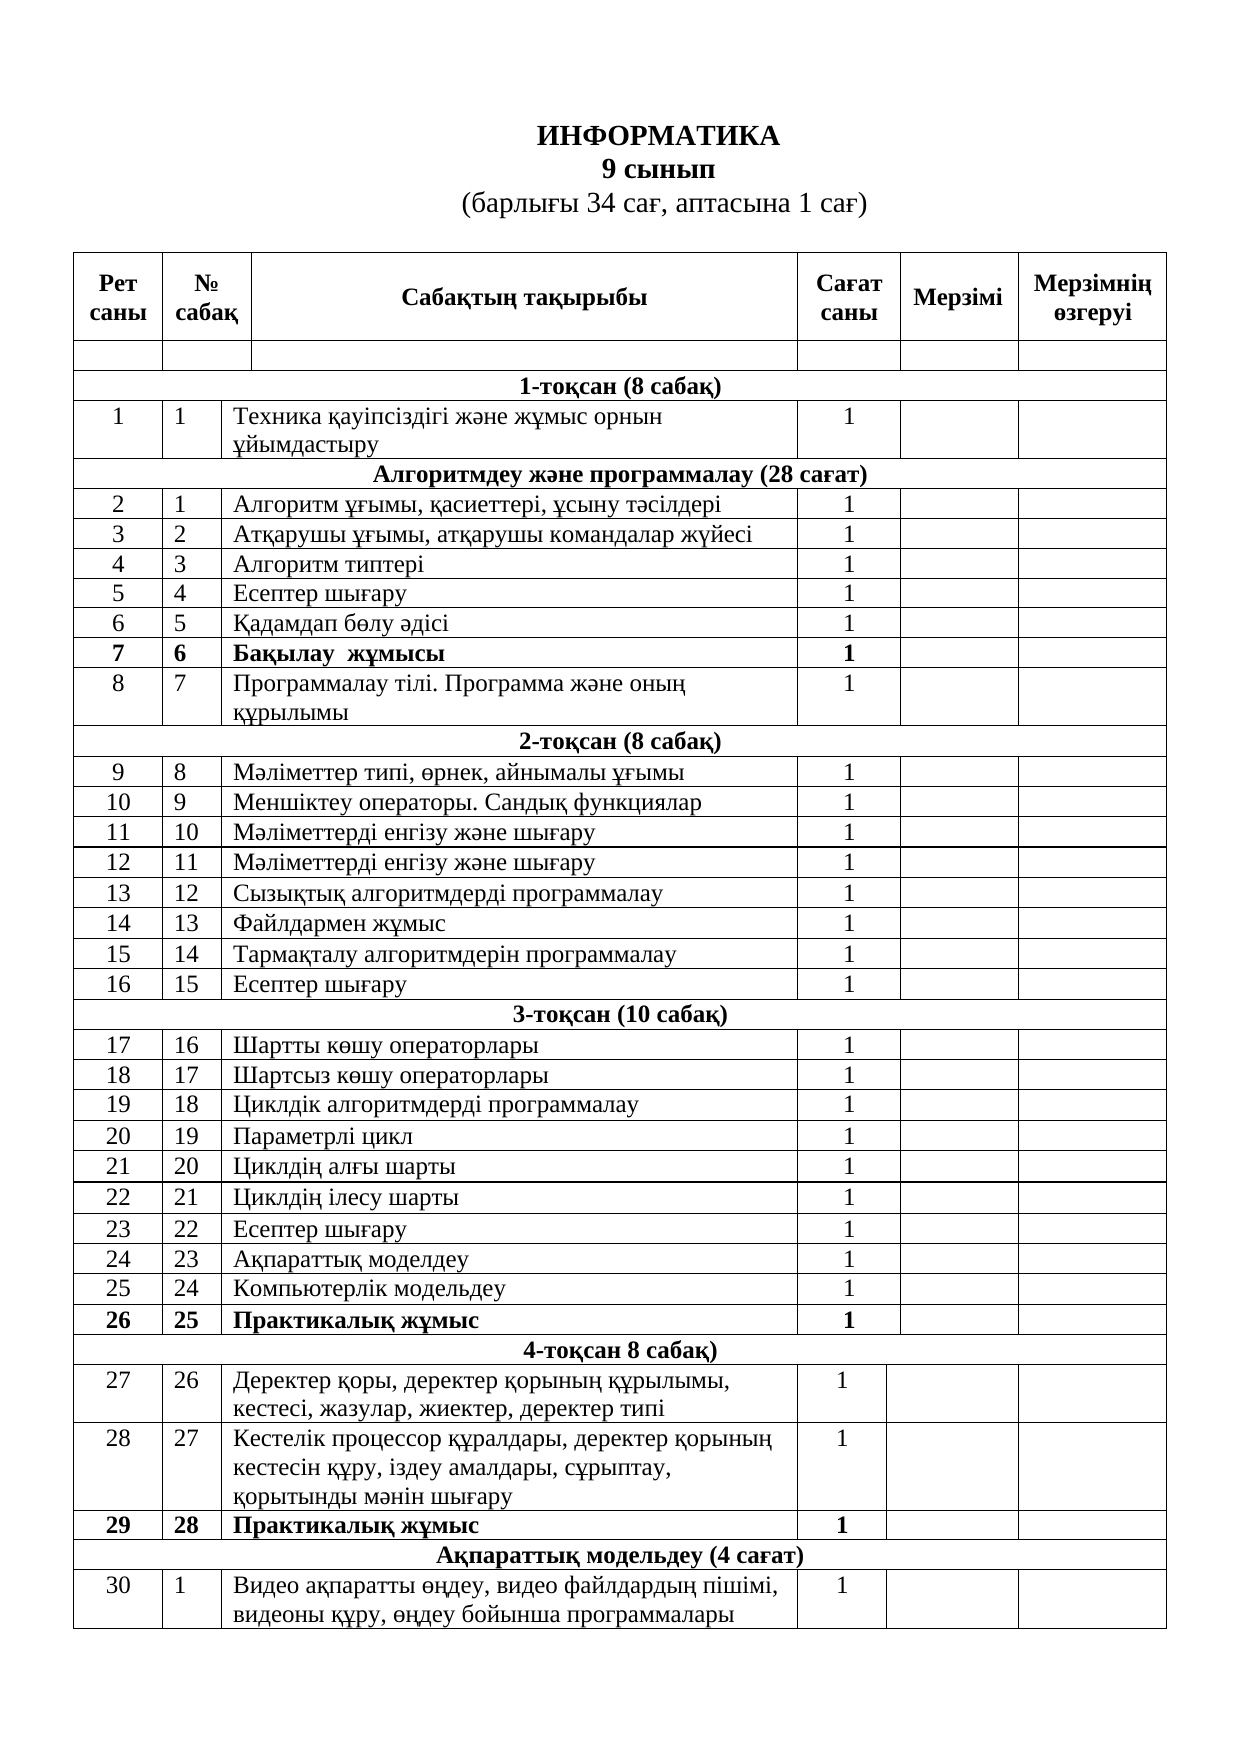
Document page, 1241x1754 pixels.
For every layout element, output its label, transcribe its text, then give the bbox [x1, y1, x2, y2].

table_cell [901, 878, 1018, 907]
table_cell 8 [163, 757, 221, 786]
table_cell Алгоритм ұғымы, қасиеттері, ұсыну тәсілдері [222, 489, 797, 518]
table_cell 13 [163, 908, 221, 938]
table_cell 1 [798, 969, 900, 998]
table_cell [1019, 1511, 1166, 1539]
table_cell 23 [74, 1214, 162, 1243]
table_cell [887, 1511, 1018, 1539]
table_cell 24 [74, 1244, 162, 1272]
table_cell [901, 401, 1018, 458]
table_cell Циклдік алгоритмдерді программалау [222, 1090, 797, 1120]
table_cell 27 [163, 1423, 221, 1509]
table_cell [1019, 1151, 1166, 1181]
table_cell 9 [163, 787, 221, 816]
table_cell 16 [163, 1030, 221, 1059]
table_cell 7 [74, 638, 162, 667]
table_cell 15 [163, 969, 221, 998]
table_cell [901, 787, 1018, 816]
table_cell 1 [798, 787, 900, 816]
table_cell [1019, 579, 1166, 607]
table_cell [1019, 341, 1166, 370]
table_cell [74, 341, 162, 370]
table_cell 12 [163, 878, 221, 907]
table_cell Параметрлі цикл [222, 1121, 797, 1150]
table_cell [1019, 757, 1166, 786]
table_cell 10 [74, 787, 162, 816]
table_cell 1 [798, 519, 900, 548]
table_cell [887, 1365, 1018, 1422]
table_cell Меншіктеу операторы. Сандық функциялар [222, 787, 797, 816]
table_cell Есептер шығару [222, 579, 797, 607]
table_cell 1 [798, 638, 900, 667]
table_cell 20 [163, 1151, 221, 1181]
table_cell [901, 608, 1018, 637]
table_cell [1019, 1365, 1166, 1422]
table_cell 15 [74, 939, 162, 968]
table_cell 1 [798, 401, 900, 458]
table_cell 29 [74, 1511, 162, 1539]
table_cell Алгоритм типтері [222, 549, 797, 577]
table_cell Практикалық жұмыс [222, 1511, 797, 1539]
table_cell 19 [163, 1121, 221, 1150]
table_header № сабақ [163, 253, 251, 340]
table_cell Мәліметтер типі, өрнек, айнымалы ұғымы [222, 757, 797, 786]
table_cell 8 [74, 668, 162, 725]
table_cell 24 [163, 1274, 221, 1304]
table_cell [901, 1151, 1018, 1181]
table_header Мерзімнің өзгеруі [1019, 253, 1166, 340]
table_cell [1019, 1305, 1166, 1334]
table_cell 22 [163, 1214, 221, 1243]
table_cell 10 [163, 817, 221, 846]
table_cell 1 [798, 1511, 886, 1539]
table_cell 1 [798, 1060, 900, 1088]
table_cell 18 [163, 1090, 221, 1120]
table_cell 16 [74, 969, 162, 998]
table_cell [901, 341, 1018, 370]
table_cell 1 [798, 1183, 900, 1213]
table_cell [901, 1090, 1018, 1120]
table_cell [163, 341, 251, 370]
table_cell [1019, 1570, 1166, 1628]
table_cell 11 [74, 817, 162, 846]
table_cell 17 [163, 1060, 221, 1088]
table_cell 5 [163, 608, 221, 637]
table_cell [1019, 519, 1166, 548]
table_cell 1 [163, 1570, 221, 1628]
table_cell 20 [74, 1121, 162, 1150]
table_cell [887, 1423, 1018, 1509]
table_cell 1 [798, 878, 900, 907]
table_cell 1 [798, 549, 900, 577]
table_cell 1 [798, 489, 900, 518]
table_cell Циклдің алғы шарты [222, 1151, 797, 1181]
table_cell 28 [74, 1423, 162, 1509]
table_cell 14 [163, 939, 221, 968]
table_cell Сызықтық алгоритмдерді программалау [222, 878, 797, 907]
table_cell 1 [798, 1244, 900, 1272]
table_cell [901, 668, 1018, 725]
table_cell 3 [163, 549, 221, 577]
table_cell [1019, 1183, 1166, 1213]
table_cell [252, 341, 797, 370]
table_cell [1019, 787, 1166, 816]
table_cell 1 [798, 1121, 900, 1150]
table_cell 1 [798, 1030, 900, 1059]
table_cell [887, 1570, 1018, 1628]
table_cell Ақпараттық модельдеу (4 сағат) [74, 1540, 1166, 1569]
table_cell 6 [74, 608, 162, 637]
table_cell 2 [74, 489, 162, 518]
table_cell 18 [74, 1060, 162, 1088]
table_cell [901, 939, 1018, 968]
table_cell [901, 1274, 1018, 1304]
table_cell [1019, 401, 1166, 458]
table_cell 1 [798, 1365, 886, 1422]
table_cell 22 [74, 1183, 162, 1213]
table_cell 2-тоқсан (8 сабақ) [74, 726, 1166, 756]
table_cell Файлдармен жұмыс [222, 908, 797, 938]
table_cell [901, 1030, 1018, 1059]
table_cell [1019, 817, 1166, 846]
table_cell 19 [74, 1090, 162, 1120]
table_cell 1 [798, 908, 900, 938]
table_cell 1 [798, 1151, 900, 1181]
table_cell 1-тоқсан (8 сабақ) [74, 371, 1166, 400]
table_cell Қадамдап бөлу әдісі [222, 608, 797, 637]
text ИНФОРМАТИКА [177, 118, 1140, 152]
table_cell [901, 1244, 1018, 1272]
table_cell [901, 638, 1018, 667]
table_cell [1019, 969, 1166, 998]
table_cell 1 [163, 489, 221, 518]
table_cell 1 [798, 579, 900, 607]
table_cell [1019, 638, 1166, 667]
table_cell 1 [163, 401, 221, 458]
table_cell [1019, 549, 1166, 577]
table_cell 1 [798, 817, 900, 846]
table_cell 1 [798, 1274, 900, 1304]
table_cell [1019, 878, 1166, 907]
table_cell 4 [163, 579, 221, 607]
table_cell Мәліметтерді енгізу және шығару [222, 817, 797, 846]
table_cell [901, 549, 1018, 577]
table_cell [901, 969, 1018, 998]
table_cell Кестелік процессор құралдары, деректер қорының кестесін құру, іздеу амалдары, сұрыптау, қорытынды мәнін шығару [222, 1423, 797, 1509]
table_cell [1019, 1060, 1166, 1088]
text (барлығы 34 сағ, аптасына 1 сағ) [177, 185, 1152, 219]
table_cell [901, 848, 1018, 877]
table_cell [1019, 939, 1166, 968]
table_cell 6 [163, 638, 221, 667]
table_cell [901, 1305, 1018, 1334]
table_header Рет саны [74, 253, 162, 340]
table_cell 23 [163, 1244, 221, 1272]
table_cell [901, 519, 1018, 548]
table_cell Шартты көшу операторлары [222, 1030, 797, 1059]
table_cell 1 [798, 1090, 900, 1120]
table_cell [901, 1183, 1018, 1213]
table_cell 1 [798, 668, 900, 725]
table_cell 1 [798, 848, 900, 877]
table_cell [1019, 908, 1166, 938]
table_cell 9 [74, 757, 162, 786]
table_cell Практикалық жұмыс [222, 1305, 797, 1334]
table_cell Алгоритмдеу және программалау (28 сағат) [74, 459, 1166, 488]
table_cell 1 [798, 608, 900, 637]
table_cell 11 [163, 848, 221, 877]
table_cell 5 [74, 579, 162, 607]
table_cell 1 [798, 939, 900, 968]
table_cell 3 [74, 519, 162, 548]
table_cell Тармақталу алгоритмдерін программалау [222, 939, 797, 968]
table_cell 1 [798, 1305, 900, 1334]
table_cell 28 [163, 1511, 221, 1539]
table_cell Есептер шығару [222, 969, 797, 998]
table_cell 1 [798, 757, 900, 786]
table_cell 3-тоқсан (10 сабақ) [74, 1000, 1166, 1029]
table_cell Шартсыз көшу операторлары [222, 1060, 797, 1088]
table_cell [901, 1121, 1018, 1150]
table_cell Циклдің ілесу шарты [222, 1183, 797, 1213]
table_cell Видео ақпаратты өңдеу, видео файлдардың пішімі, видеоны құру, өңдеу бойынша программалары [222, 1570, 797, 1628]
table_cell 2 [163, 519, 221, 548]
table_cell 4-тоқсан 8 сабақ) [74, 1335, 1166, 1364]
table_cell Компьютерлік модельдеу [222, 1274, 797, 1304]
table_cell Мәліметтерді енгізу және шығару [222, 848, 797, 877]
table_cell 25 [74, 1274, 162, 1304]
table_cell [901, 1214, 1018, 1243]
table_cell 27 [74, 1365, 162, 1422]
table_cell [1019, 1090, 1166, 1120]
table_cell [901, 908, 1018, 938]
table_cell [901, 757, 1018, 786]
table_cell 1 [798, 1214, 900, 1243]
table_cell [1019, 848, 1166, 877]
table_cell [1019, 1274, 1166, 1304]
table_cell 13 [74, 878, 162, 907]
table_cell Программалау тілі. Программа және оның құрылымы [222, 668, 797, 725]
table_cell [901, 1060, 1018, 1088]
table_cell Деректер қоры, деректер қорының құрылымы, кестесі, жазулар, жиектер, деректер типі [222, 1365, 797, 1422]
table_cell [901, 489, 1018, 518]
table_cell [901, 817, 1018, 846]
table_cell 25 [163, 1305, 221, 1334]
table_cell 30 [74, 1570, 162, 1628]
table_cell 26 [74, 1305, 162, 1334]
table_cell 1 [798, 1570, 886, 1628]
table_cell 12 [74, 848, 162, 877]
table_cell [1019, 1214, 1166, 1243]
table_cell [901, 579, 1018, 607]
table_cell Атқарушы ұғымы, атқарушы командалар жүйесі [222, 519, 797, 548]
table_cell 7 [163, 668, 221, 725]
table_cell Ақпараттық моделдеу [222, 1244, 797, 1272]
table_cell 4 [74, 549, 162, 577]
table_cell [798, 341, 900, 370]
table_cell [1019, 668, 1166, 725]
table_header Сағат саны [798, 253, 900, 340]
table_cell 1 [798, 1423, 886, 1509]
table_cell [1019, 1423, 1166, 1509]
table_cell 1 [74, 401, 162, 458]
table_header Сабақтың тақырыбы [252, 253, 797, 340]
table_cell [1019, 489, 1166, 518]
table_header Мерзімі [901, 253, 1018, 340]
table_cell 26 [163, 1365, 221, 1422]
text 9 сынып [177, 152, 1140, 185]
table_cell 21 [74, 1151, 162, 1181]
table_cell Бақылау жұмысы [222, 638, 797, 667]
table_cell 21 [163, 1183, 221, 1213]
table_cell [1019, 1121, 1166, 1150]
table_cell [1019, 1244, 1166, 1272]
table_cell Техника қауіпсіздігі және жұмыс орнын ұйымдастыру [222, 401, 797, 458]
table_cell 14 [74, 908, 162, 938]
table_cell Есептер шығару [222, 1214, 797, 1243]
table_cell [1019, 1030, 1166, 1059]
table_cell 17 [74, 1030, 162, 1059]
table_cell [1019, 608, 1166, 637]
